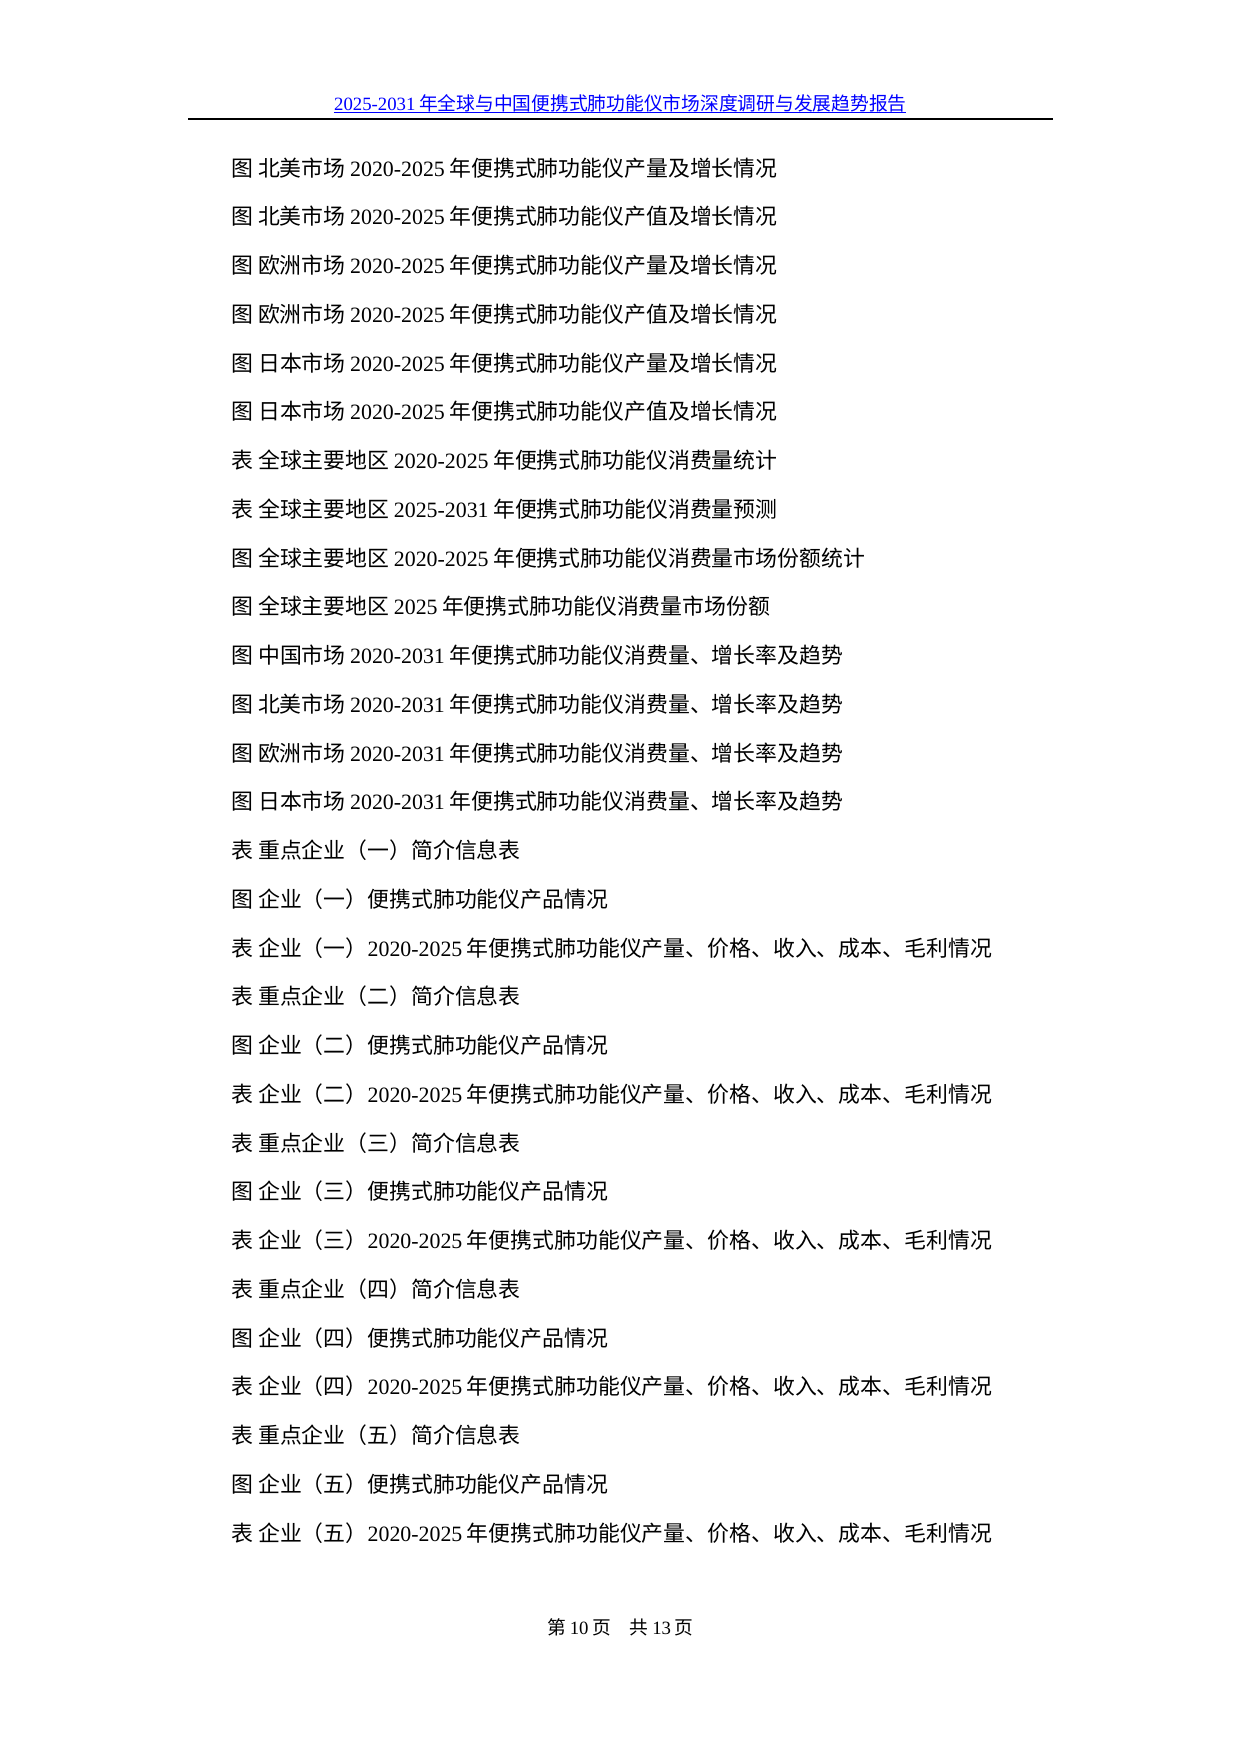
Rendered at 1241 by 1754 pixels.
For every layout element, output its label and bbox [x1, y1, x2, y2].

text [187, 150, 1053, 1548]
